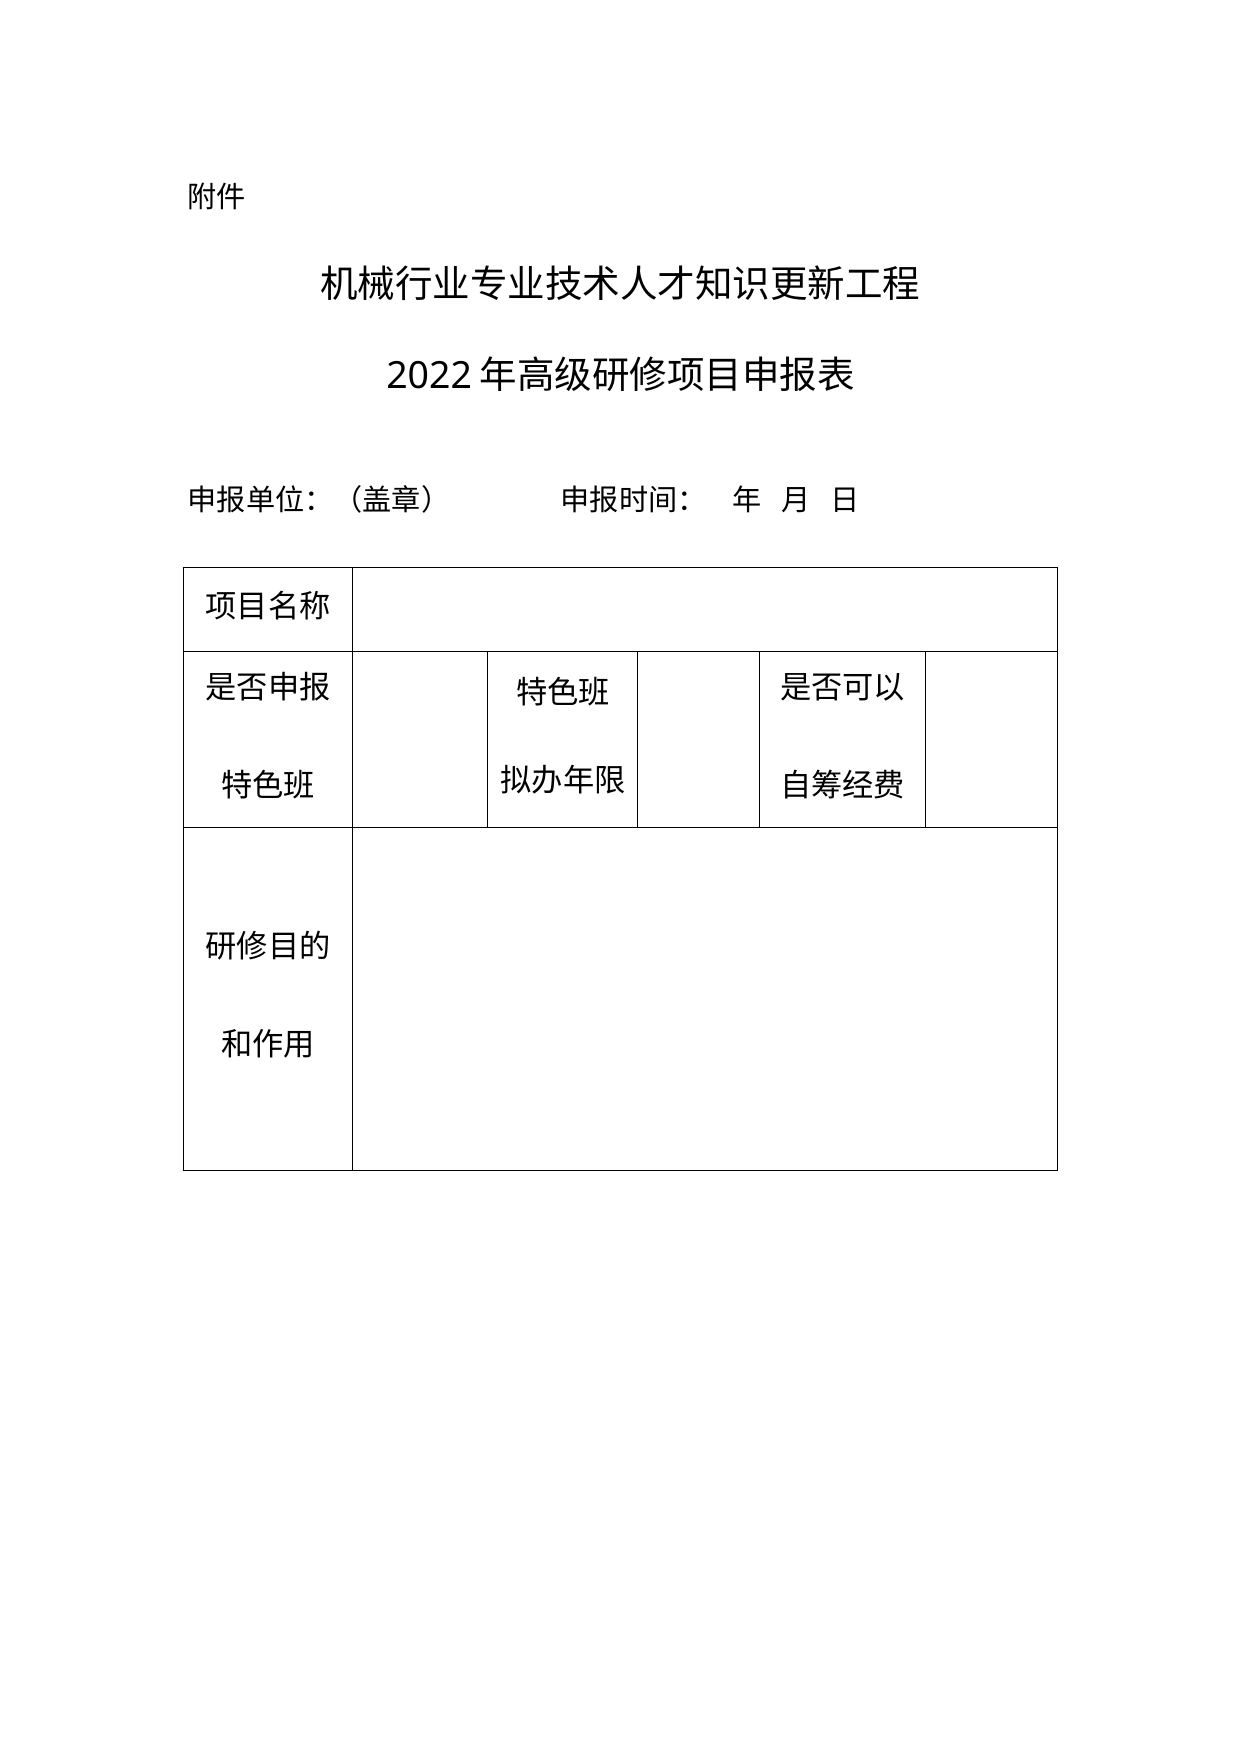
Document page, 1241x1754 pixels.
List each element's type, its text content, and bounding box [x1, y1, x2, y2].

table_cell 是否可以自筹经费 [760, 652, 925, 827]
table_cell [926, 652, 1057, 827]
table_cell [353, 828, 1057, 1170]
table_cell 研修目的和作用 [184, 828, 352, 1170]
text 附件 [187, 162, 1053, 227]
table_cell [353, 652, 487, 827]
table_header 项目名称 [184, 568, 352, 651]
table_cell 是否申报特色班 [184, 652, 352, 827]
table_header [353, 568, 1057, 651]
text 申报单位：（盖章） 申报时间： 年 月 日 [187, 465, 1053, 530]
table_cell 特色班 拟办年限 [488, 652, 637, 827]
table_cell [638, 652, 759, 827]
text 2022年高级研修项目申报表 [187, 340, 1053, 405]
text 机械行业专业技术人才知识更新工程 [187, 248, 1053, 313]
